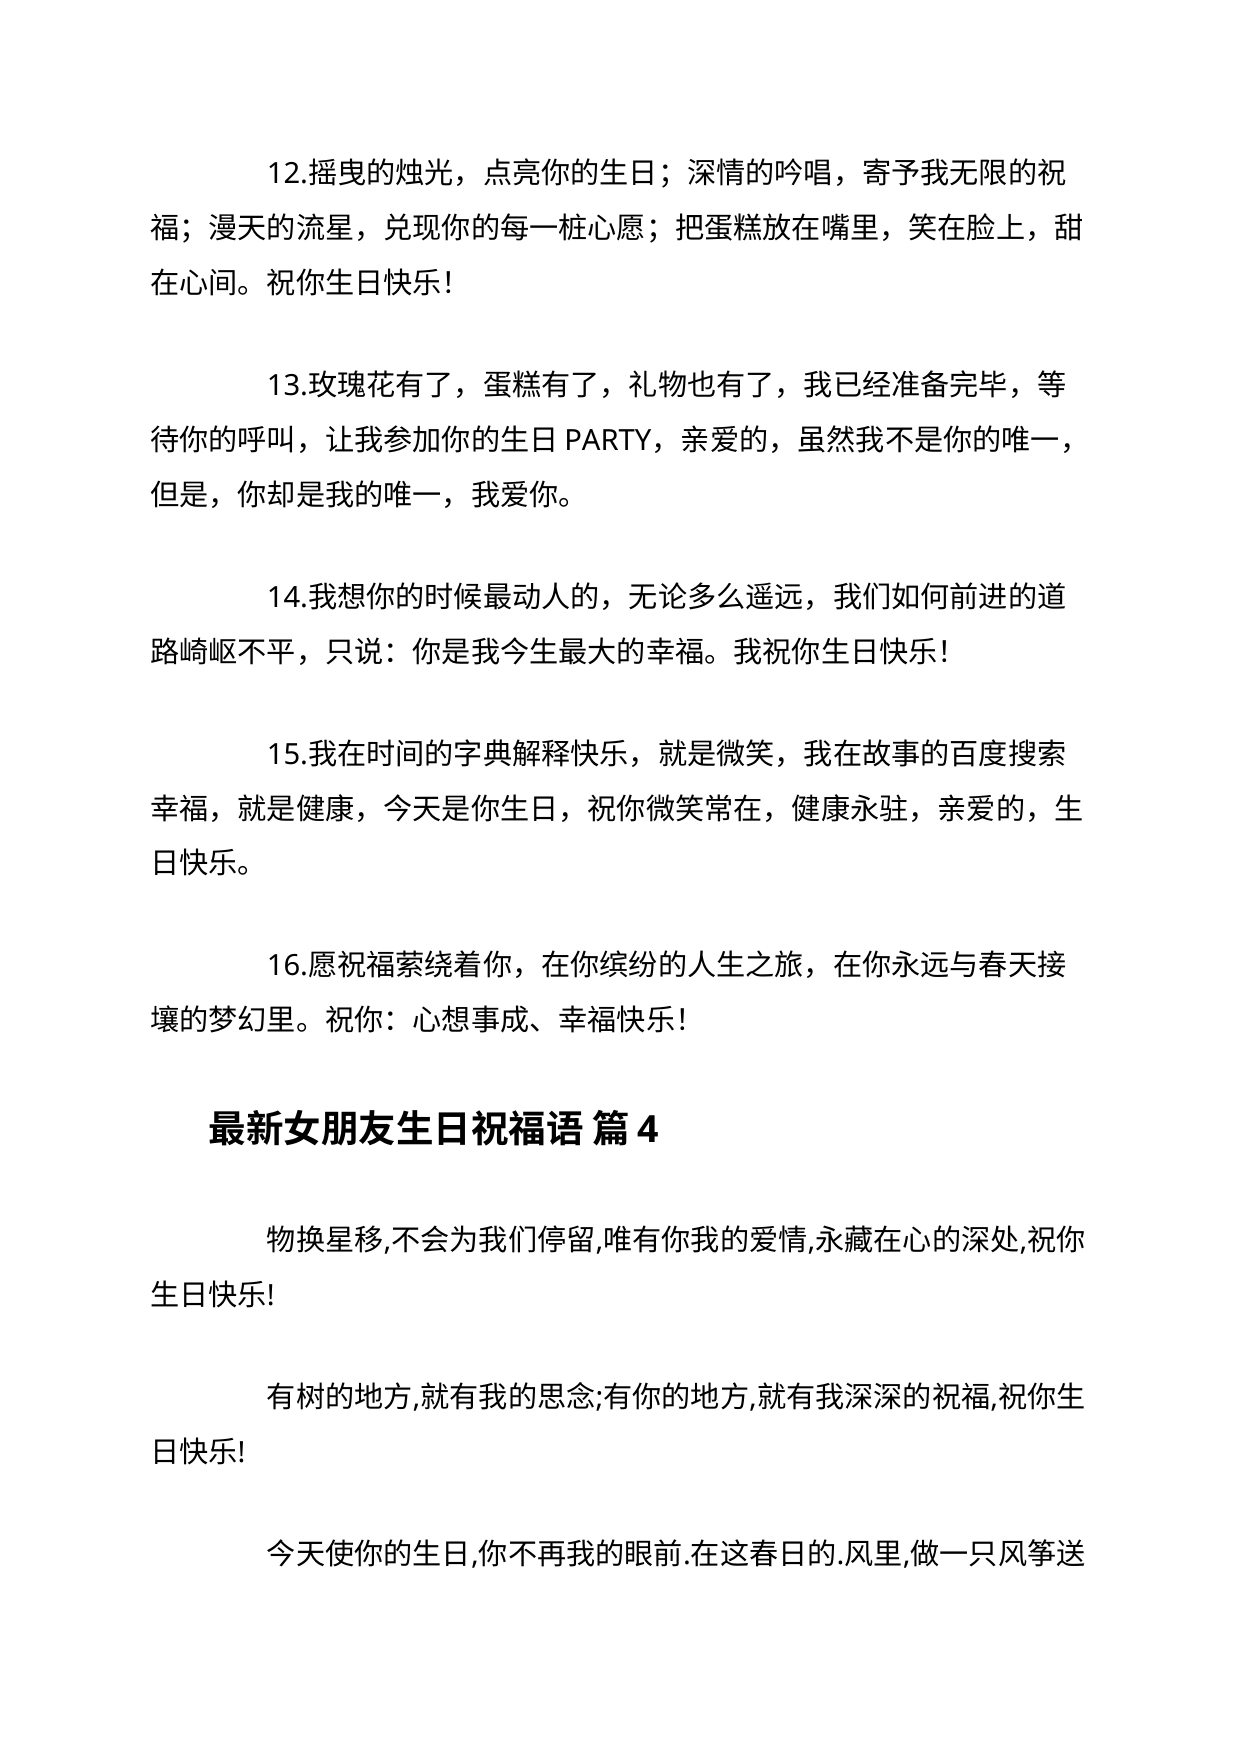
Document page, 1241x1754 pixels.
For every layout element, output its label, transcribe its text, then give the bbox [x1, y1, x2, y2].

text 有树的地方,就有我的思念;有你的地方,就有我深深的祝福,祝你生日快乐! [150, 1373, 1090, 1471]
text 最新女朋友生日祝福语 篇4 [150, 1099, 1090, 1153]
text 13.玫瑰花有了，蛋糕有了，礼物也有了，我已经准备完毕，等待你的呼叫，让我参加你的生日PARTY，亲爱的，虽然我不是你的唯一，但是，你却是我的唯一，我爱你。 [150, 362, 1090, 514]
text 16.愿祝福萦绕着你，在你缤纷的人生之旅，在你永远与春天接壤的梦幻里。祝你：心想事成、幸福快乐！ [150, 942, 1090, 1039]
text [150, 1530, 1090, 1573]
text 14.我想你的时候最动人的，无论多么遥远，我们如何前进的道路崎岖不平，只说：你是我今生最大的幸福。我祝你生日快乐！ [150, 573, 1090, 671]
text 物换星移,不会为我们停留,唯有你我的爱情,永藏在心的深处,祝你生日快乐! [150, 1216, 1090, 1314]
text 15.我在时间的字典解释快乐，就是微笑，我在故事的百度搜索幸福，就是健康，今天是你生日，祝你微笑常在，健康永驻，亲爱的，生日快乐。 [150, 730, 1090, 882]
text 12.摇曳的烛光，点亮你的生日；深情的吟唱，寄予我无限的祝福；漫天的流星，兑现你的每一桩心愿；把蛋糕放在嘴里，笑在脸上，甜在心间。祝你生日快乐！ [150, 150, 1090, 302]
